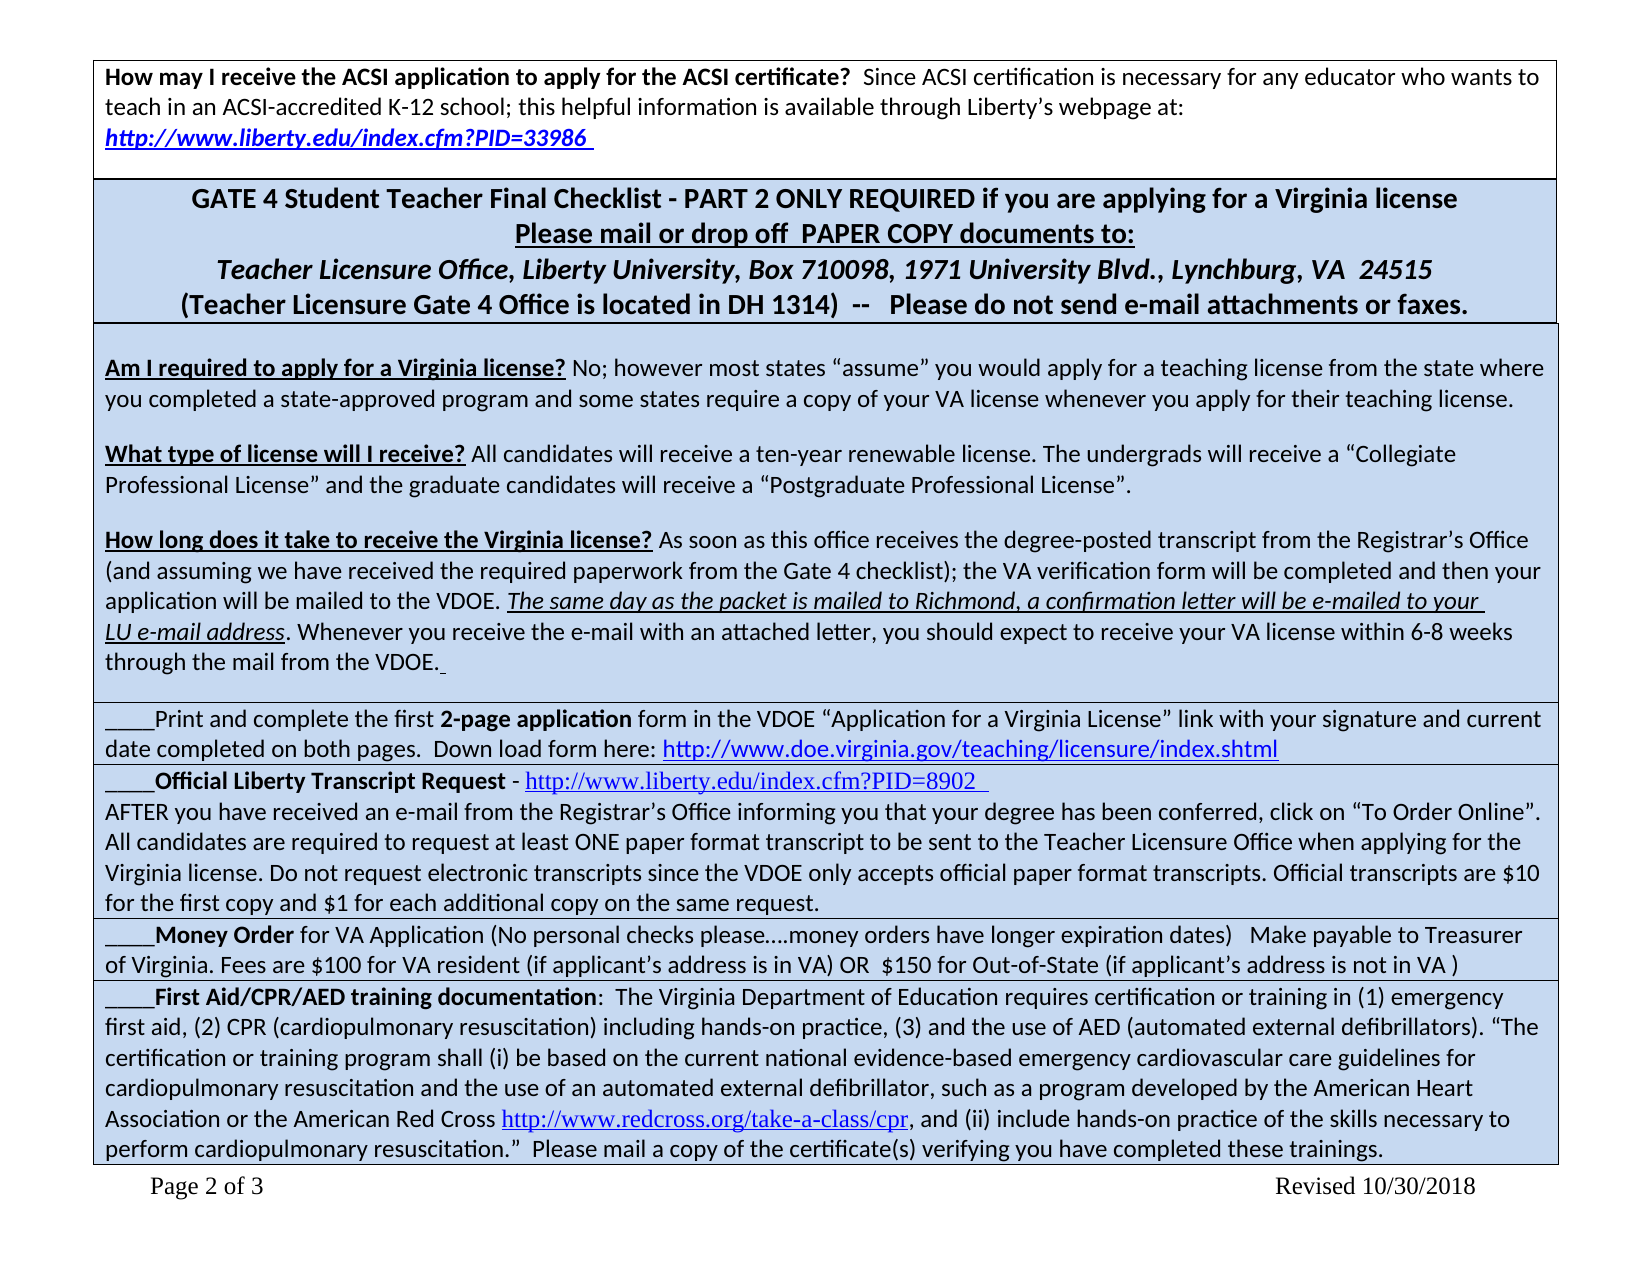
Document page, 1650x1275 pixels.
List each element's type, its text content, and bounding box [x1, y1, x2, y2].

table_cell ____First Aid/CPR/AED training documentation: The Virginia Department of Education requires certification or training in (1) emergency first aid, (2) CPR (cardiopulmonary resuscitation) including hands-on practice, (3) and the use of AED (automated external defibrillators). “The certification or training program shall (i) be based on the current national evidence-based emergency cardiovascular care guidelines for cardiopulmonary resuscitation and the use of an automated external defibrillator, such as a program developed by the American Heart Association or the American Red Cross http://www.redcross.org/take-a-class/cpr, and (ii) include hands-on practice of the skills necessary to perform cardiopulmonary resuscitation.” Please mail a copy of the certificate(s) verifying you have completed these trainings. [94, 981, 1558, 1164]
table_header Am I required to apply for a Virginia license? No; however most states “assume” you would apply for a teaching license from the state where you completed a state-approved program and some states require a copy of your VA license whenever you apply for their teaching license. What type of license will I receive? All candidates will receive a ten-year renewable license. The undergrads will receive a “Collegiate Professional License” and the graduate candidates will receive a “Postgraduate Professional License”. How long does it take to receive the Virginia license? As soon as this office receives the degree-posted transcript from the Registrar’s Office (and assuming we have received the required paperwork from the Gate 4 checklist); the VA verification form will be completed and then your application will be mailed to the VDOE. The same day as the packet is mailed to Richmond, a confirmation letter will be e-mailed to your LU e-mail address. Whenever you receive the e-mail with an attached letter, you should expect to receive your VA license within 6-8 weeks through the mail from the VDOE. [94, 324, 1558, 702]
table_cell ____Official Liberty Transcript Request - http://www.liberty.edu/index.cfm?PID=8902 AFTER you have received an e-mail from the Registrar’s Office informing you that your degree has been conferred, click on “To Order Online”. All candidates are required to request at least ONE paper format transcript to be sent to the Teacher Licensure Office when applying for the Virginia license. Do not request electronic transcripts since the VDOE only accepts official paper format transcripts. Official transcripts are $10 for the first copy and $1 for each additional copy on the same request. [94, 765, 1558, 918]
table_cell ____Print and complete the first 2-page application form in the VDOE “Application for a Virginia License” link with your signature and current date completed on both pages. Down load form here: http://www.doe.virginia.gov/teaching/licensure/index.shtml [94, 703, 1558, 764]
table_header GATE 4 Student Teacher Final Checklist - PART 2 ONLY REQUIRED if you are applying for a Virginia license Please mail or drop off PAPER COPY documents to: Teacher Licensure Office, Liberty University, Box 710098, 1971 University Blvd., Lynchburg, VA 24515 (Teacher Licensure Gate 4 Office is located in DH 1314) -- Please do not send e-mail attachments or faxes. [94, 180, 1556, 322]
table_cell ____Money Order for VA Application (No personal checks please….money orders have longer expiration dates) Make payable to Treasurer of Virginia. Fees are $100 for VA resident (if applicant’s address is in VA) OR $150 for Out-of-State (if applicant’s address is not in VA ) [94, 919, 1558, 980]
table_cell How may I receive the ACSI application to apply for the ACSI certificate? Since ACSI certification is necessary for any educator who wants to teach in an ACSI-accredited K-12 school; this helpful information is available through Liberty’s webpage at: http://www.liberty.edu/index.cfm?PID=33986 [94, 61, 1556, 178]
